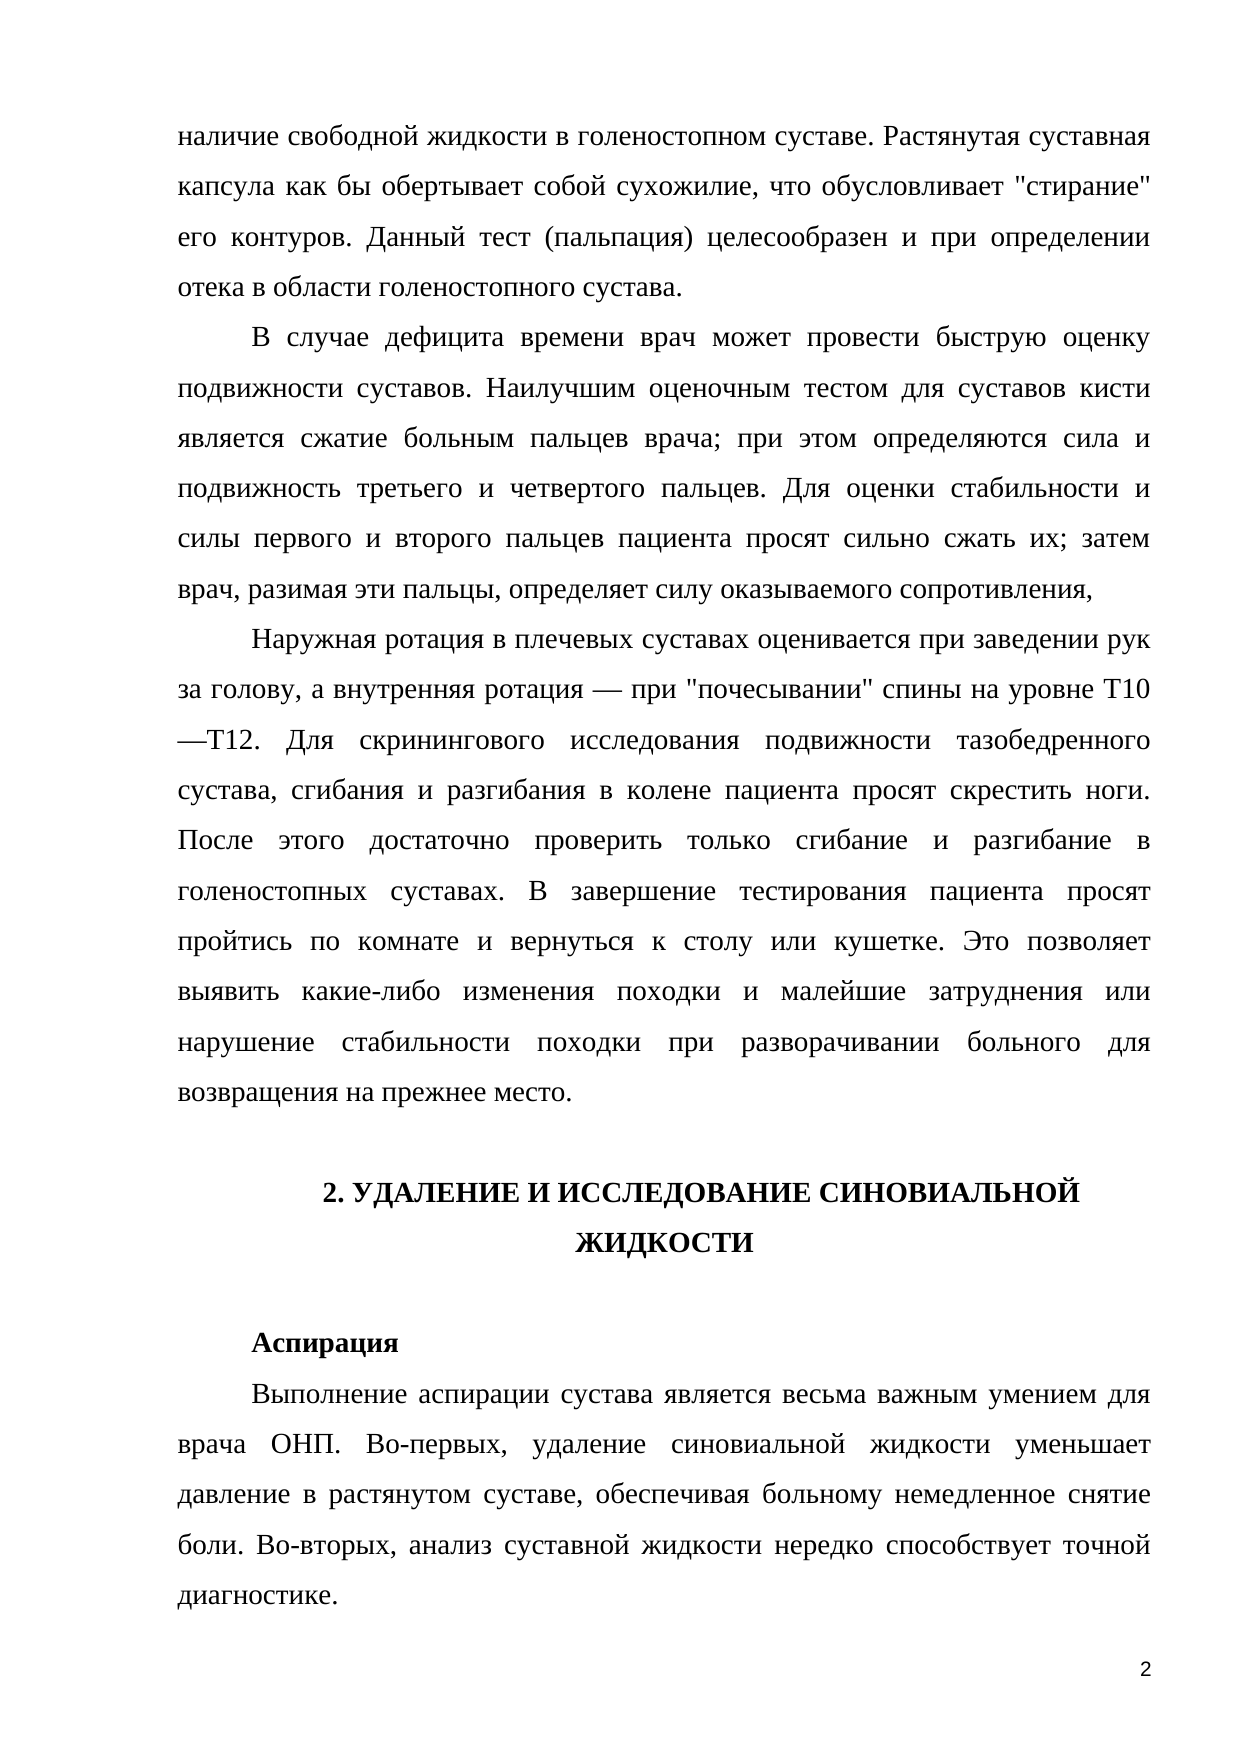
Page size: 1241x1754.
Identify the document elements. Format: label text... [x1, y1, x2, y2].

text Наружная ротация в плечевых суставах оценивается при заведении рук за голову, а внутренняя ротация — при "почесывании" спины на уровне Т10—Т12. Для скринингового исследования подвижности тазобедренного сустава, сгибания и разгибания в колене пациента просят скрестить ноги. После этого достаточно проверить только сгибание и разгибание в голеностопных суставах. В завершение тестирования пациента просят пройтись по комнате и вернуться к столу или кушетке. Это позволяет выявить какие-либо изменения походки и малейшие затруднения или нарушение стабильности походки при разворачивании больного для возвращения на прежнее место. [177, 621, 1152, 1108]
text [177, 118, 1152, 303]
text Аспирация [177, 1326, 1152, 1359]
text 2. УДАЛЕНИЕ И ИССЛЕДОВАНИЕ СИНОВИАЛЬНОЙ ЖИДКОСТИ [177, 1175, 1152, 1258]
text В случае дефицита времени врач может провести быструю оценку подвижности суставов. Наилучшим оценочным тестом для суставов кисти является сжатие больным пальцев врача; при этом определяются сила и подвижность третьего и четвертого пальцев. Для оценки стабильности и силы первого и второго пальцев пациента просят сильно сжать их; затем врач, разимая эти пальцы, определяет силу оказываемого сопротивления, [177, 319, 1152, 604]
text Выполнение аспирации сустава является весьма важным умением для врача ОНП. Во-первых, удаление синовиальной жидкости уменьшает давление в растянутом суставе, обеспечивая больному немедленное снятие боли. Во-вторых, анализ суставной жидкости нередко способствует точной диагностике. [177, 1376, 1152, 1611]
